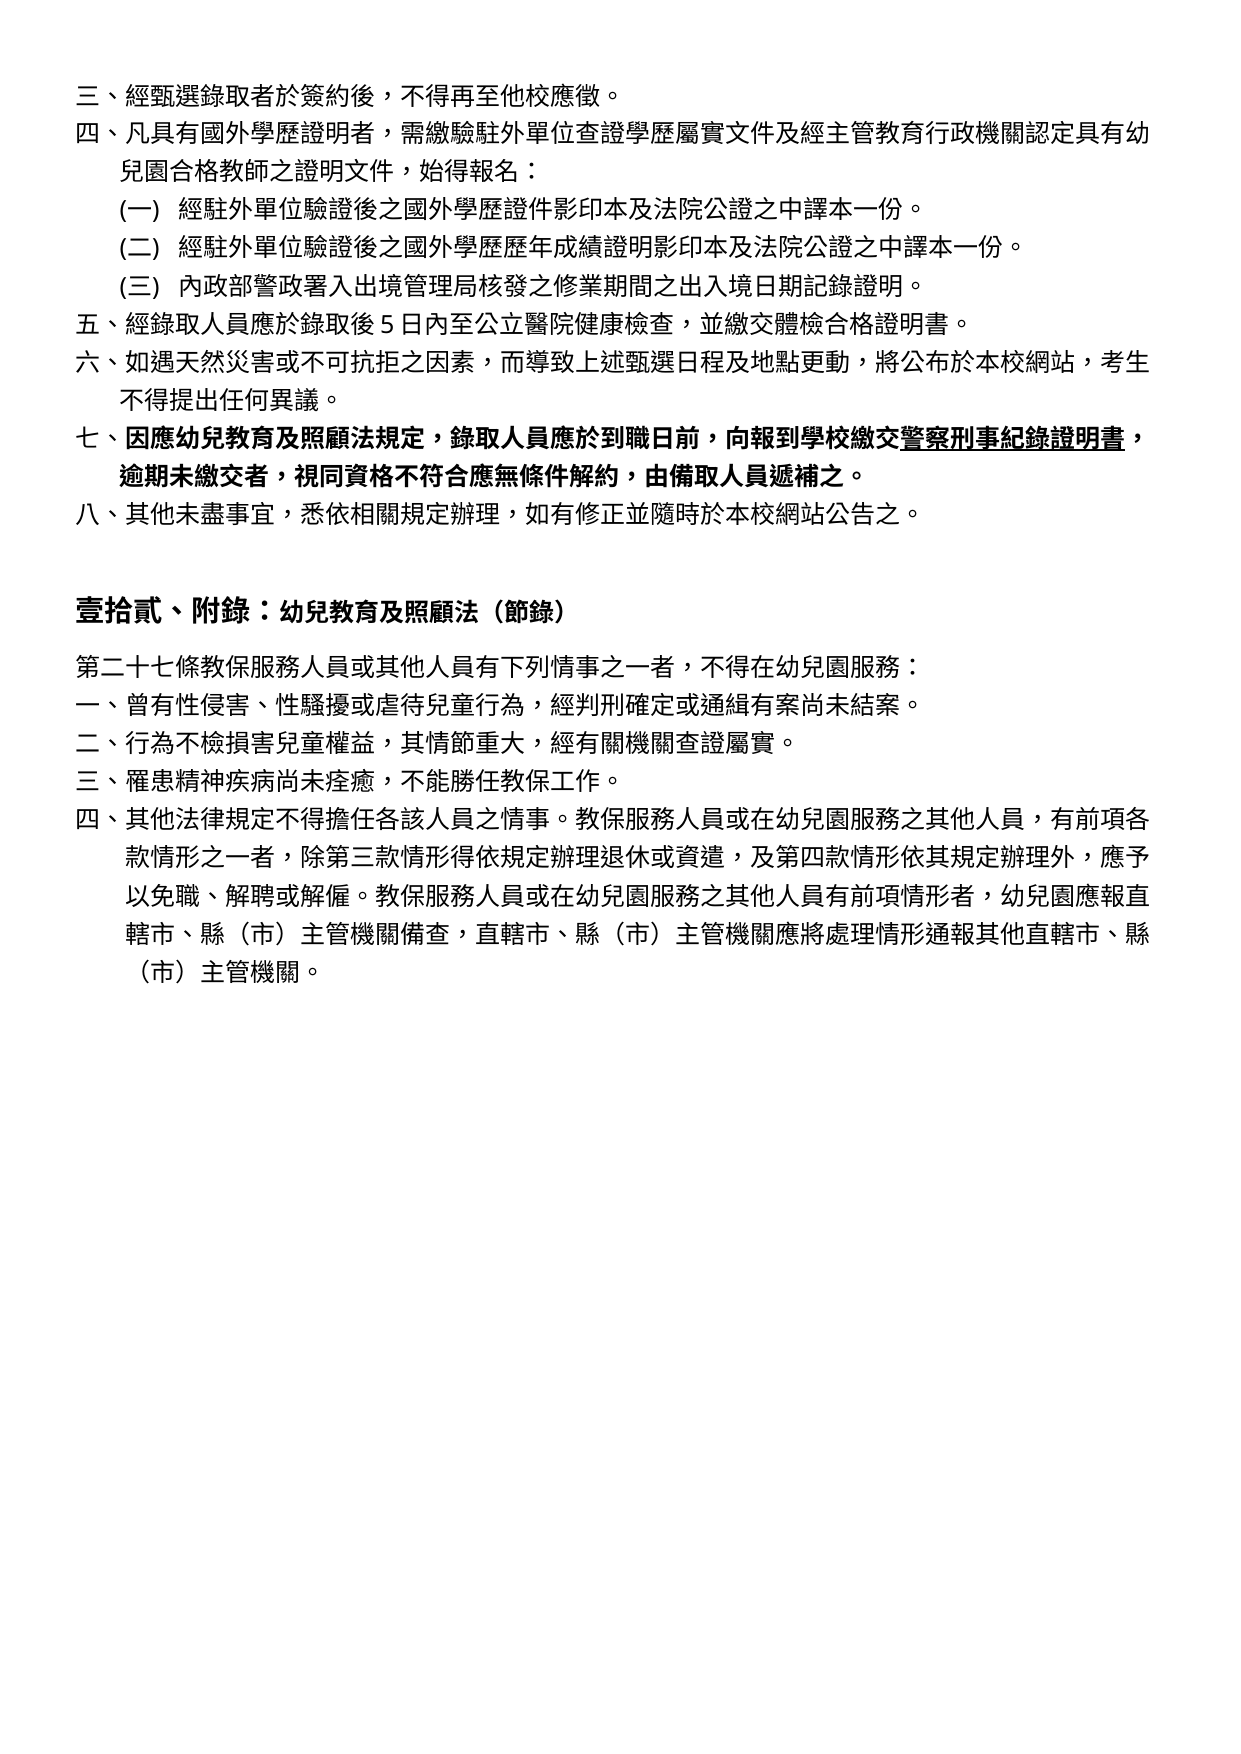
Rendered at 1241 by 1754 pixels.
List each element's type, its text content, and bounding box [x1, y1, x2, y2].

text 五、經錄取人員應於錄取後5日內至公立醫院健康檢查，並繳交體檢合格證明書。 [75, 303, 1165, 341]
text 二、行為不檢損害兒童權益，其情節重大，經有關機關查證屬實。 [75, 723, 1165, 761]
list 經駐外單位驗證後之國外學歷證件影印本及法院公證之中譯本一份。 [119, 189, 1165, 227]
text 七、因應幼兒教育及照顧法規定，錄取人員應於到職日前，向報到學校繳交警察刑事紀錄證明書，逾期未繳交者，視同資格不符合應無條件解約，由備取人員遞補之。 [75, 418, 1165, 494]
text 四、凡具有國外學歷證明者，需繳驗駐外單位查證學歷屬實文件及經主管教育行政機關認定具有幼兒園合格教師之證明文件，始得報名： [75, 113, 1165, 189]
text 壹拾貳、附錄：幼兒教育及照顧法（節錄） [75, 570, 1165, 646]
text 六、如遇天然災害或不可抗拒之因素，而導致上述甄選日程及地點更動，將公布於本校網站，考生不得提出任何異議。 [75, 341, 1165, 418]
text 三、經甄選錄取者於簽約後，不得再至他校應徵。 [75, 76, 1165, 113]
list 經駐外單位驗證後之國外學歷歷年成績證明影印本及法院公證之中譯本一份。 [119, 227, 1165, 265]
text 四、其他法律規定不得擔任各該人員之情事。教保服務人員或在幼兒園服務之其他人員，有前項各款情形之一者，除第三款情形得依規定辦理退休或資遣，及第四款情形依其規定辦理外，應予以免職、解聘或解僱。教保服務人員或在幼兒園服務之其他人員有前項情形者，幼兒園應報直轄市、縣（市）主管機關備查，直轄市、縣（市）主管機關應將處理情形通報其他直轄市、縣（市）主管機關。 [75, 799, 1165, 989]
text 三、罹患精神疾病尚未痊癒，不能勝任教保工作。 [75, 761, 1165, 799]
text 八、其他未盡事宜，悉依相關規定辦理，如有修正並隨時於本校網站公告之。 [75, 494, 1165, 532]
text 一、曾有性侵害、性騷擾或虐待兒童行為，經判刑確定或通緝有案尚未結案。 [75, 684, 1165, 723]
text 第二十七條教保服務人員或其他人員有下列情事之一者，不得在幼兒園服務： [75, 646, 1165, 684]
list 內政部警政署入出境管理局核發之修業期間之出入境日期記錄證明。 [119, 265, 1165, 303]
